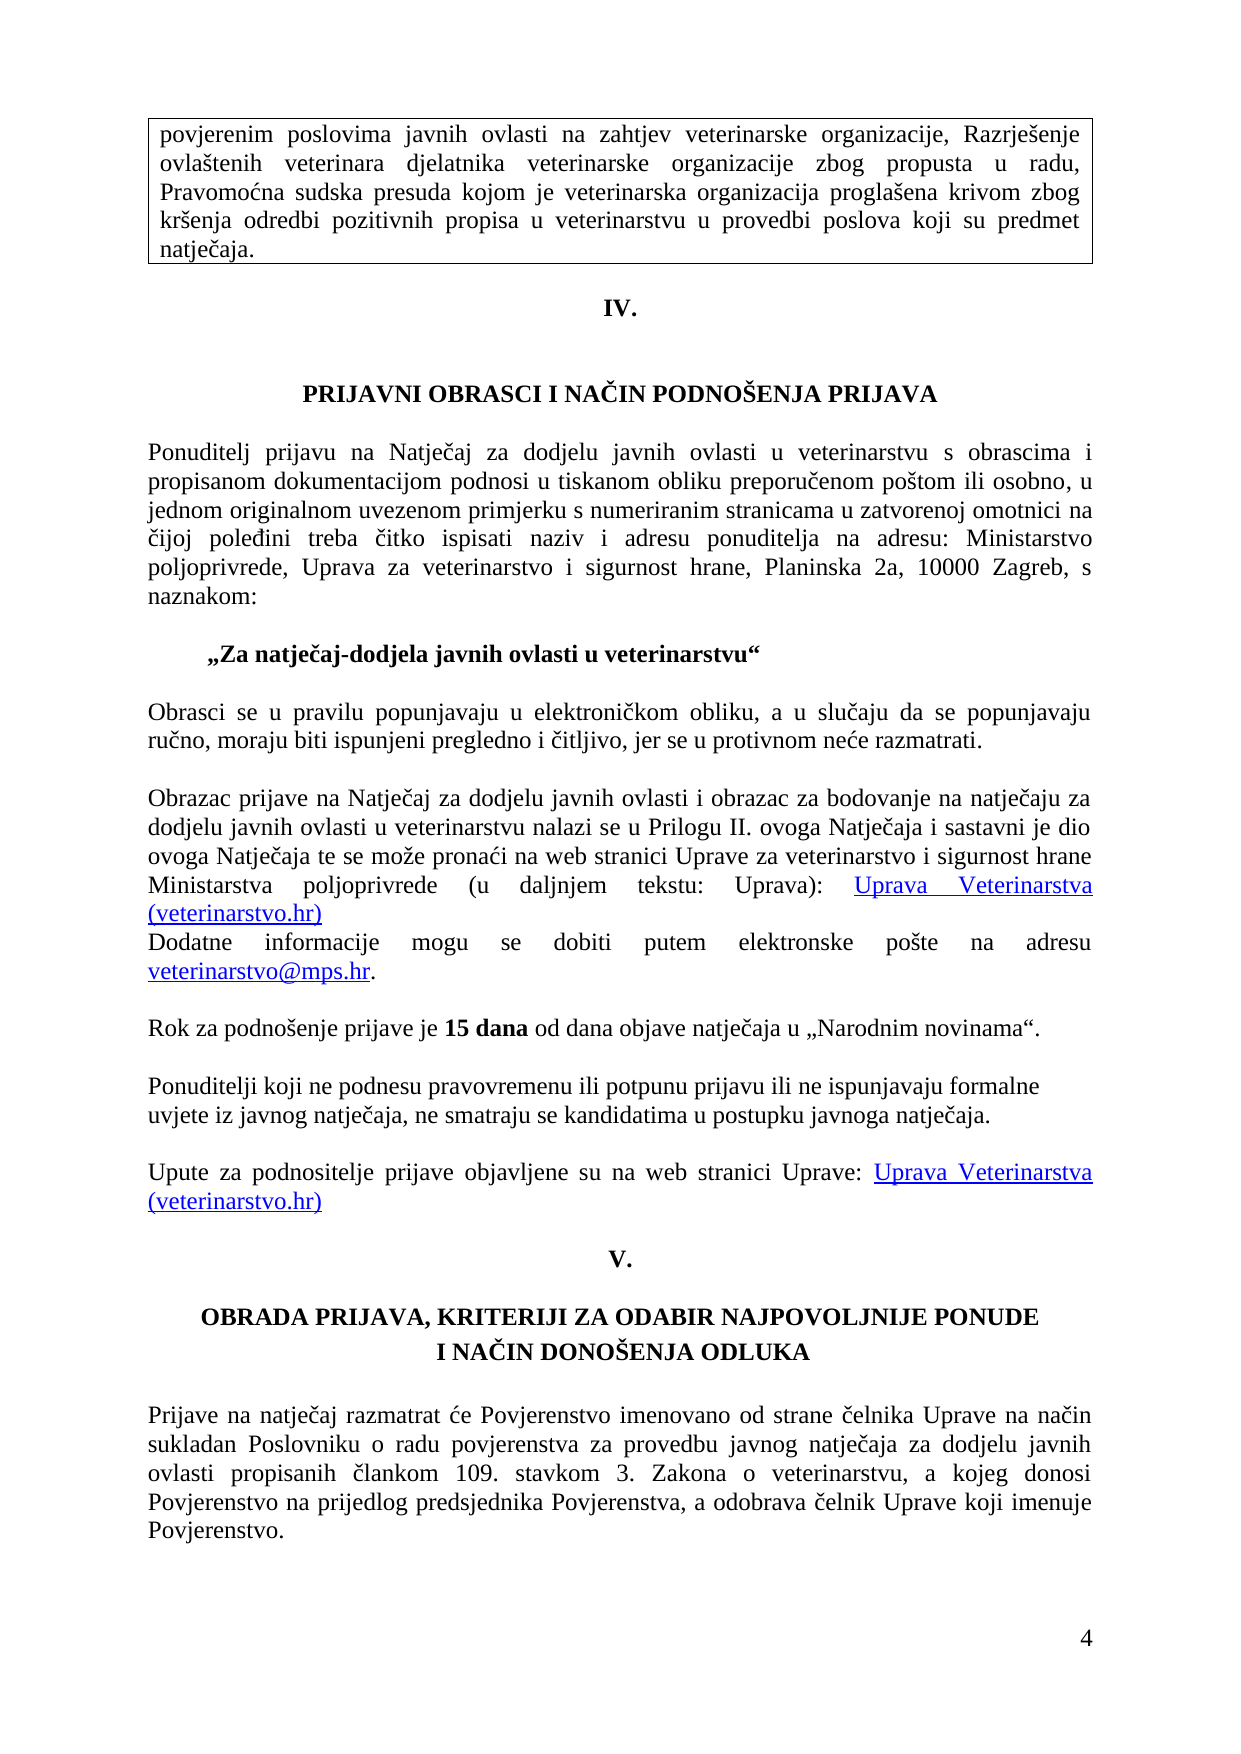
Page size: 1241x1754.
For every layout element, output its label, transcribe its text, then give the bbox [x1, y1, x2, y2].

subtitle OBRADA PRIJAVA, KRITERIJI ZA ODABIR NAJPOVOLJNIJE PONUDE [148, 1302, 1092, 1331]
text Ponuditelji koji ne podnesu pravovremenu ili potpunu prijavu ili ne ispunjavaju formalne uvjete iz javnog natječaja, ne smatraju se kandidatima u postupku javnoga natječaja. [148, 1071, 1092, 1128]
subtitle I NAČIN DONOŠENJA ODLUKA [148, 1337, 1092, 1366]
text „Za natječaj-dodjela javnih ovlasti u veterinarstvu“ [207, 639, 1092, 668]
text Upute za podnositelje prijave objavljene su na web stranici Uprave: Uprava Veterinarstva (veterinarstvo.hr) [148, 1157, 1092, 1215]
text IV. [148, 293, 1092, 321]
text Dodatne informacije mogu se dobiti putem elektronske pošte na adresu veterinarstvo@mps.hr. [148, 927, 1092, 985]
text Prijave na natječaj razmatrat će Povjerenstvo imenovano od strane čelnika Uprave na način sukladan Poslovniku o radu povjerenstva za provedbu javnog natječaja za dodjelu javnih ovlasti propisanih člankom 109. stavkom 3. Zakona o veterinarstvu, a kojeg donosi Povjerenstvo na prijedlog predsjednika Povjerenstva, a odobrava čelnik Uprave koji imenuje Povjerenstvo. [148, 1401, 1092, 1544]
text Obrasci se u pravilu popunjavaju u elektroničkom obliku, a u slučaju da se popunjavaju ručno, moraju biti ispunjeni pregledno i čitljivo, jer se u protivnom neće razmatrati. [148, 697, 1092, 754]
text Obrazac prijave na Natječaj za dodjelu javnih ovlasti i obrazac za bodovanje na natječaju za dodjelu javnih ovlasti u veterinarstvu nalazi se u Prilogu II. ovoga Natječaja i sastavni je dio ovoga Natječaja te se može pronaći na web stranici Uprave za veterinarstvo i sigurnost hrane Ministarstva poljoprivrede (u daljnjem tekstu: Uprava): Uprava Veterinarstva (veterinarstvo.hr) [148, 783, 1092, 927]
text Rok za podnošenje prijave je 15 dana od dana objave natječaja u „Narodnim novinama“. [148, 1013, 1092, 1042]
subtitle PRIJAVNI OBRASCI I NAČIN PODNOŠENJA PRIJAVA [148, 379, 1092, 408]
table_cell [149, 119, 1092, 263]
text Ponuditelj prijavu na Natječaj za dodjelu javnih ovlasti u veterinarstvu s obrascima i propisanom dokumentacijom podnosi u tiskanom obliku preporučenom poštom ili osobno, u jednom originalnom uvezenom primjerku s numeriranim stranicama u zatvorenoj omotnici na čijoj poleđini treba čitko ispisati naziv i adresu ponuditelja na adresu: Ministarstvo poljoprivrede, Uprava za veterinarstvo i sigurnost hrane, Planinska 2a, 10000 Zagreb, s naznakom: [148, 437, 1092, 610]
text V. [148, 1244, 1092, 1273]
